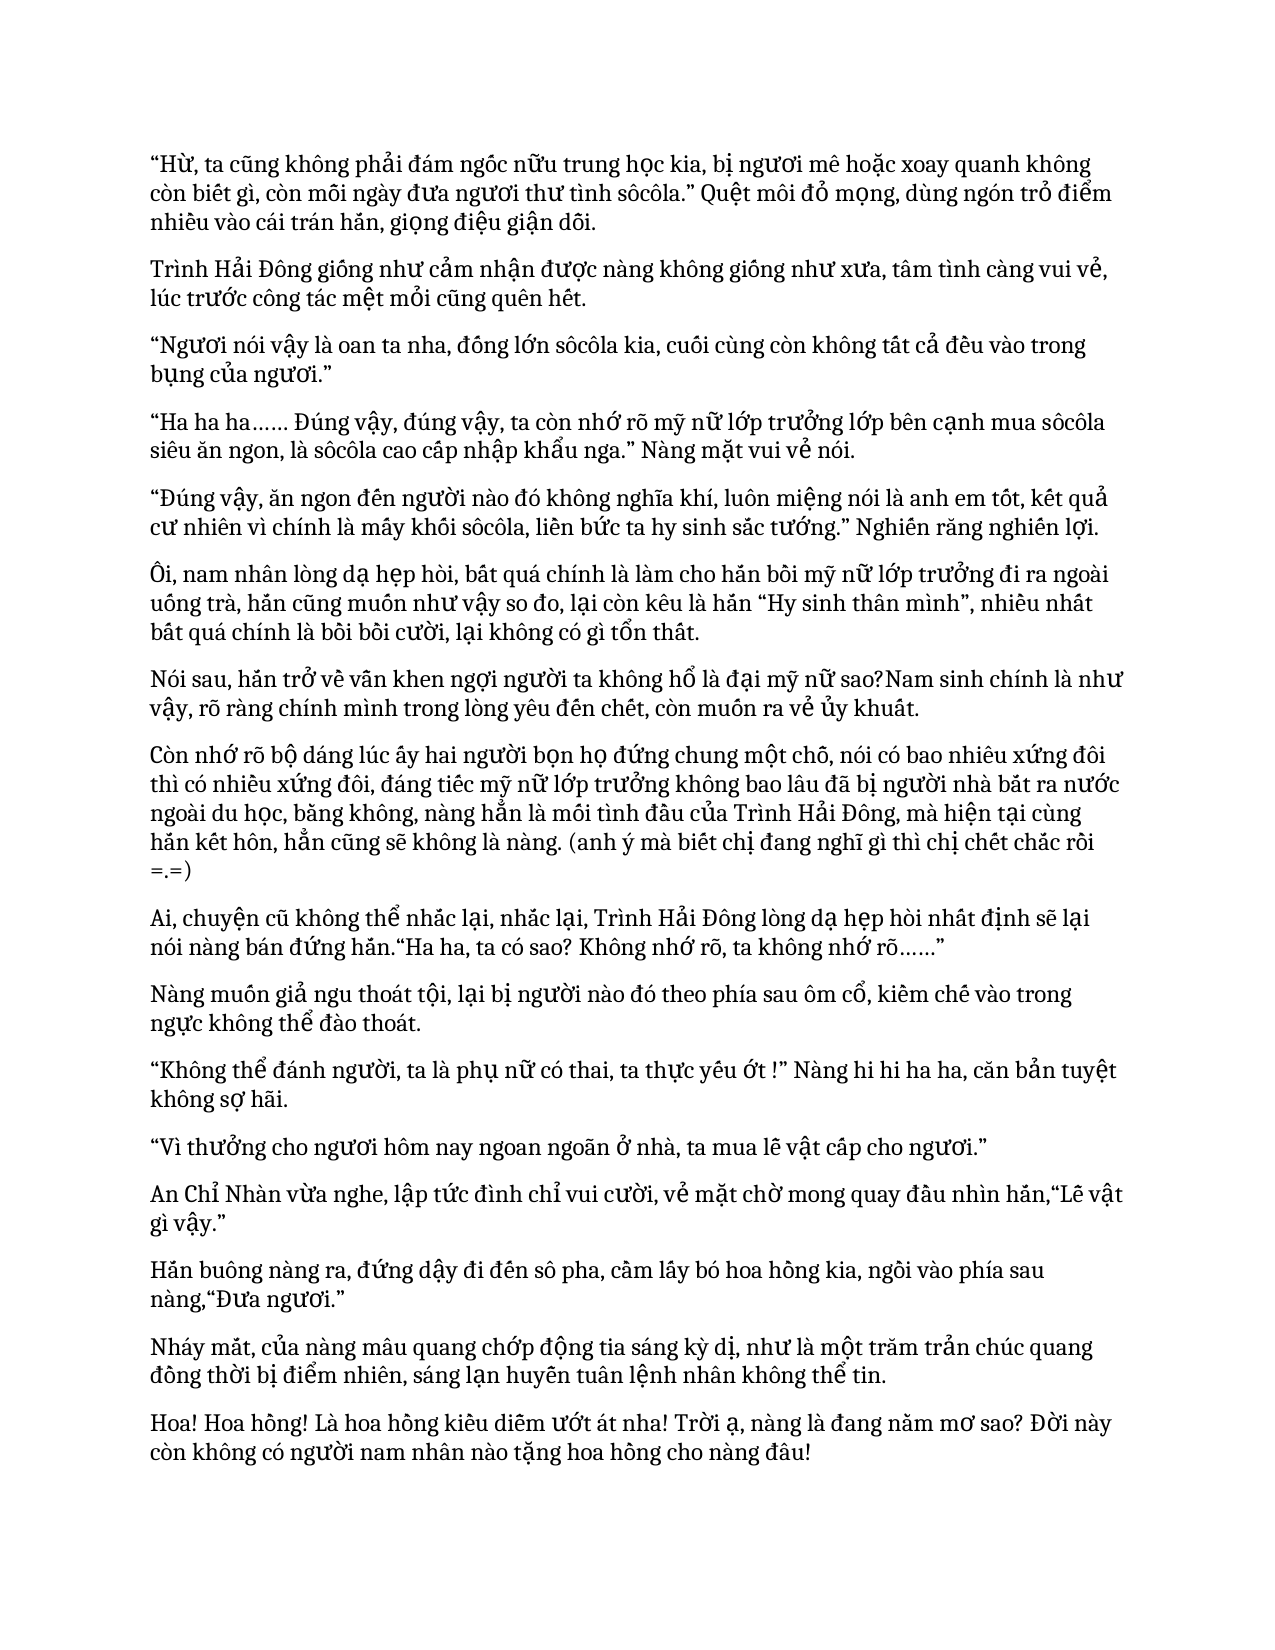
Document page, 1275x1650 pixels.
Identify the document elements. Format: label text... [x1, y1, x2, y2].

text An Chỉ Nhàn vừa nghe, lập tức đình chỉ vui cười, vẻ mặt chờ mong quay đầu nhìn hắn,“Lễ vật gì vậy.” [150, 1180, 1125, 1237]
text Trình Hải Đông giống như cảm nhận được nàng không giống như xưa, tâm tình càng vui vẻ, lúc trước công tác mệt mỏi cũng quên hết. [150, 255, 1125, 312]
text Hắn buông nàng ra, đứng dậy đi đến sô pha, cầm lấy bó hoa hồng kia, ngồi vào phía sau nàng,“Đưa ngươi.” [150, 1256, 1125, 1314]
text Ai, chuyện cũ không thể nhắc lại, nhắc lại, Trình Hải Đông lòng dạ hẹp hòi nhất định sẽ lại nói nàng bán đứng hắn.“Ha ha, ta có sao? Không nhớ rõ, ta không nhớ rõ……” [150, 904, 1125, 961]
text “Hừ, ta cũng không phải đám ngốc nữu trung học kia, bị ngươi mê hoặc xoay quanh không còn biết gì, còn mỗi ngày đưa ngươi thư tình sôcôla.” Quệt môi đỏ mọng, dùng ngón trỏ điểm nhiều vào cái trán hắn, giọng điệu giận dỗi. [150, 150, 1125, 236]
text Nói sau, hắn trở về vẫn khen ngợi người ta không hổ là đại mỹ nữ sao?Nam sinh chính là như vậy, rõ ràng chính mình trong lòng yêu đến chết, còn muốn ra vẻ ủy khuất. [150, 665, 1125, 722]
text “Ngươi nói vậy là oan ta nha, đống lớn sôcôla kia, cuối cùng còn không tất cả đều vào trong bụng của ngươi.” [150, 331, 1125, 389]
text Nàng muốn giả ngu thoát tội, lại bị người nào đó theo phía sau ôm cổ, kiềm chế vào trong ngực không thể đào thoát. [150, 980, 1125, 1037]
text Nháy mắt, của nàng mâu quang chớp động tia sáng kỳ dị, như là một trăm trản chúc quang đồng thời bị điểm nhiên, sáng lạn huyễn tuân lệnh nhân không thể tin. [150, 1332, 1125, 1390]
text Ôi, nam nhân lòng dạ hẹp hòi, bất quá chính là làm cho hắn bồi mỹ nữ lớp trưởng đi ra ngoài uống trà, hắn cũng muốn như vậy so đo, lại còn kêu là hắn “Hy sinh thân mình”, nhiều nhất bất quá chính là bồi bồi cười, lại không có gì tổn thất. [150, 560, 1125, 646]
text Hoa! Hoa hồng! Là hoa hồng kiều diễm ướt át nha! Trời ạ, nàng là đang nằm mơ sao? Đời này còn không có người nam nhân nào tặng hoa hồng cho nàng đâu! [150, 1409, 1125, 1466]
text Còn nhớ rõ bộ dáng lúc ấy hai người bọn họ đứng chung một chỗ, nói có bao nhiêu xứng đôi thì có nhiều xứng đôi, đáng tiếc mỹ nữ lớp trưởng không bao lâu đã bị người nhà bắt ra nước ngoài du học, bằng không, nàng hẳn là mối tình đầu của Trình Hải Đông, mà hiện tại cùng hắn kết hôn, hẳn cũng sẽ không là nàng. (anh ý mà biết chị đang nghĩ gì thì chị chết chắc rồi =.=) [150, 741, 1125, 885]
text “Không thể đánh người, ta là phụ nữ có thai, ta thực yếu ớt !” Nàng hi hi ha ha, căn bản tuyệt không sợ hãi. [150, 1056, 1125, 1114]
text “Ha ha ha…… Đúng vậy, đúng vậy, ta còn nhớ rõ mỹ nữ lớp trưởng lớp bên cạnh mua sôcôla siêu ăn ngon, là sôcôla cao cấp nhập khẩu nga.” Nàng mặt vui vẻ nói. [150, 407, 1125, 465]
text “Vì thưởng cho ngươi hôm nay ngoan ngoãn ở nhà, ta mua lễ vật cấp cho ngươi.” [150, 1132, 1125, 1161]
text “Đúng vậy, ăn ngon đến người nào đó không nghĩa khí, luôn miệng nói là anh em tốt, kết quả cư nhiên vì chính là mấy khối sôcôla, liền bức ta hy sinh sắc tướng.” Nghiến răng nghiến lợi. [150, 484, 1125, 541]
